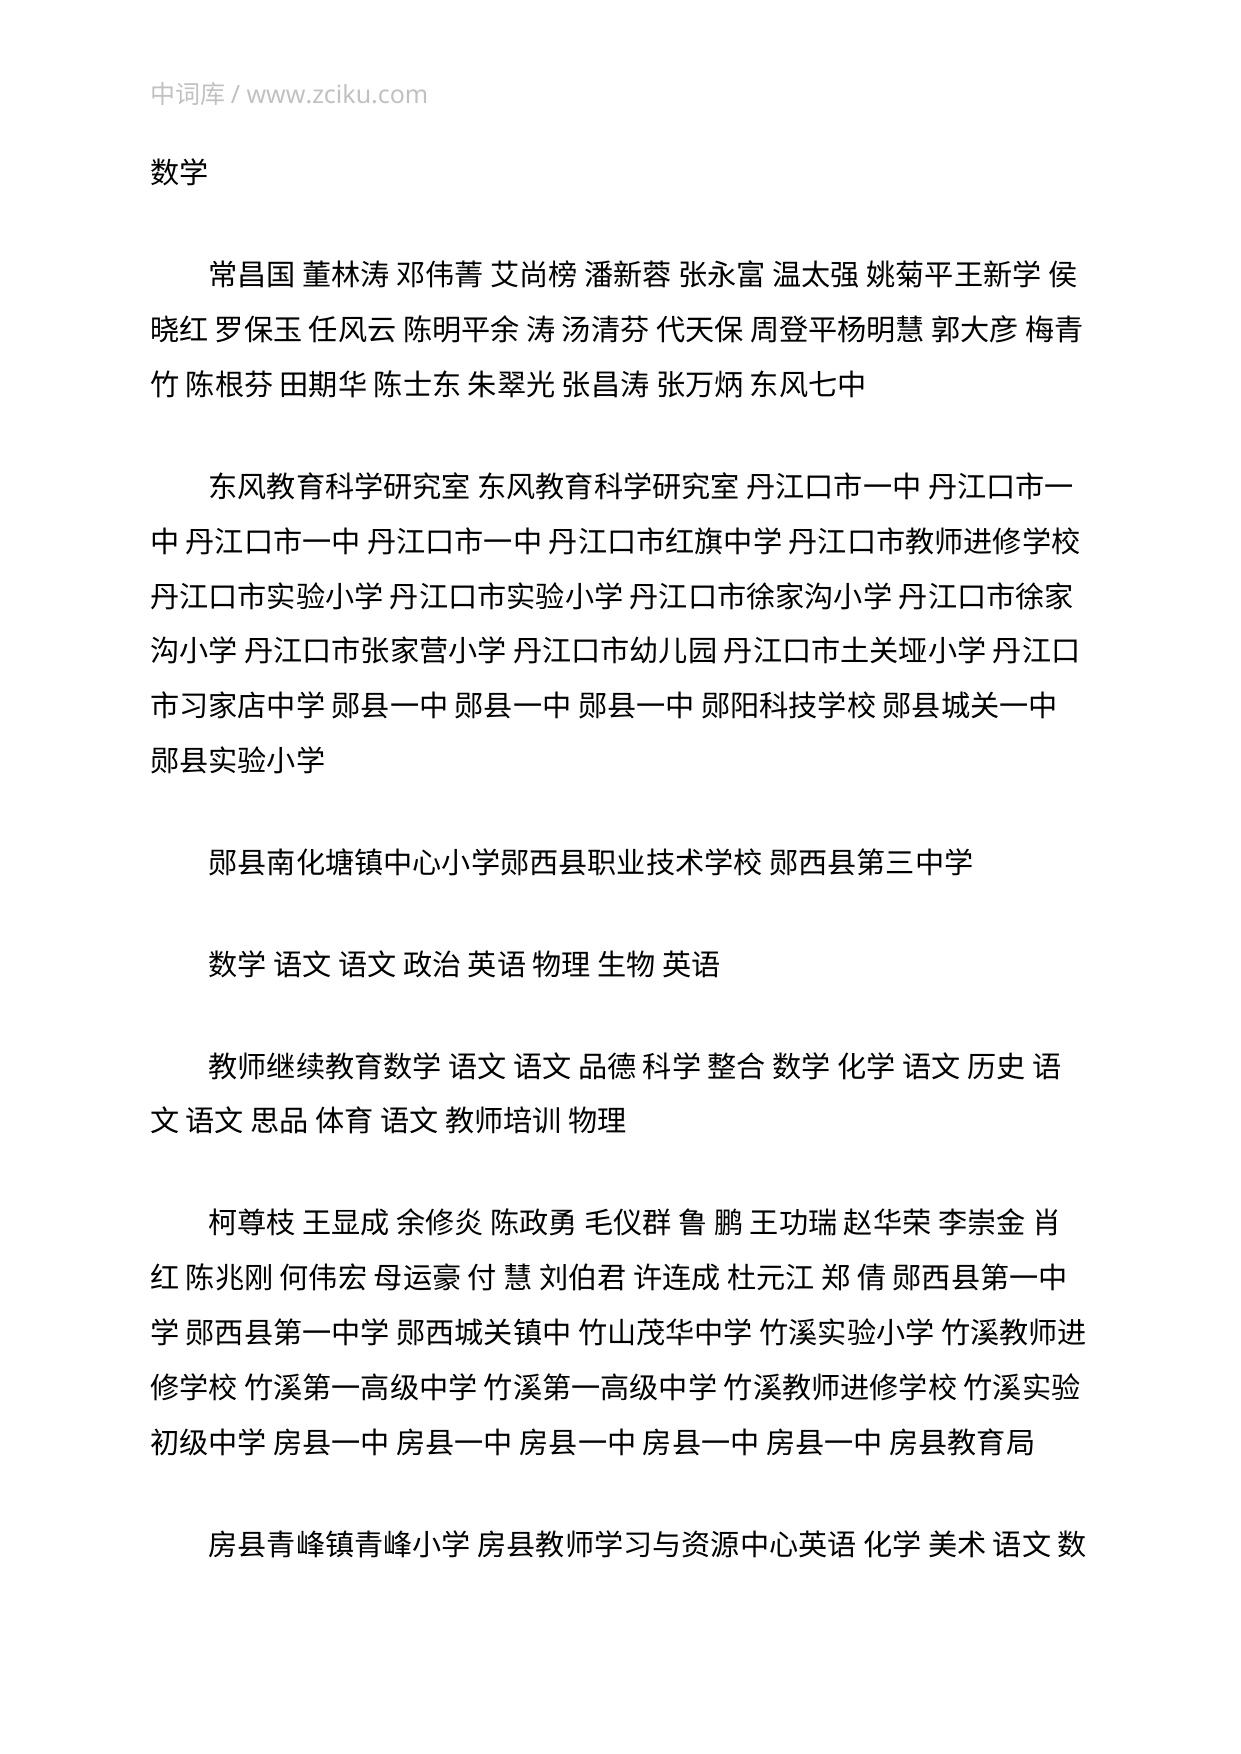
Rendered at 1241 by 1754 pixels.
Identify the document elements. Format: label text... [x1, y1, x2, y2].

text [150, 150, 1090, 192]
text 数学 语文 语文 政治 英语 物理 生物 英语 [150, 941, 1090, 984]
text 常昌国 董林涛 邓伟菁 艾尚榜 潘新蓉 张永富 温太强 姚菊平王新学 侯晓红 罗保玉 任风云 陈明平余 涛 汤清芬 代天保 周登平杨明慧 郭大彦 梅青竹 陈根芬 田期华 陈士东 朱翠光 张昌涛 张万炳 东风七中 [150, 252, 1090, 404]
text 东风教育科学研究室 东风教育科学研究室 丹江口市一中 丹江口市一中 丹江口市一中 丹江口市一中 丹江口市红旗中学 丹江口市教师进修学校丹江口市实验小学 丹江口市实验小学 丹江口市徐家沟小学 丹江口市徐家沟小学 丹江口市张家营小学 丹江口市幼儿园 丹江口市土关垭小学 丹江口市习家店中学 郧县一中 郧县一中 郧县一中 郧阳科技学校 郧县城关一中 郧县实验小学 [150, 463, 1090, 780]
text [150, 1521, 1090, 1563]
text 郧县南化塘镇中心小学郧西县职业技术学校 郧西县第三中学 [150, 839, 1090, 882]
text 教师继续教育数学 语文 语文 品德 科学 整合 数学 化学 语文 历史 语文 语文 思品 体育 语文 教师培训 物理 [150, 1043, 1090, 1140]
text 柯尊枝 王显成 余修炎 陈政勇 毛仪群 鲁 鹏 王功瑞 赵华荣 李崇金 肖 红 陈兆刚 何伟宏 母运豪 付 慧 刘伯君 许连成 杜元江 郑 倩 郧西县第一中学 郧西县第一中学 郧西城关镇中 竹山茂华中学 竹溪实验小学 竹溪教师进修学校 竹溪第一高级中学 竹溪第一高级中学 竹溪教师进修学校 竹溪实验初级中学 房县一中 房县一中 房县一中 房县一中 房县一中 房县教育局 [150, 1200, 1090, 1462]
